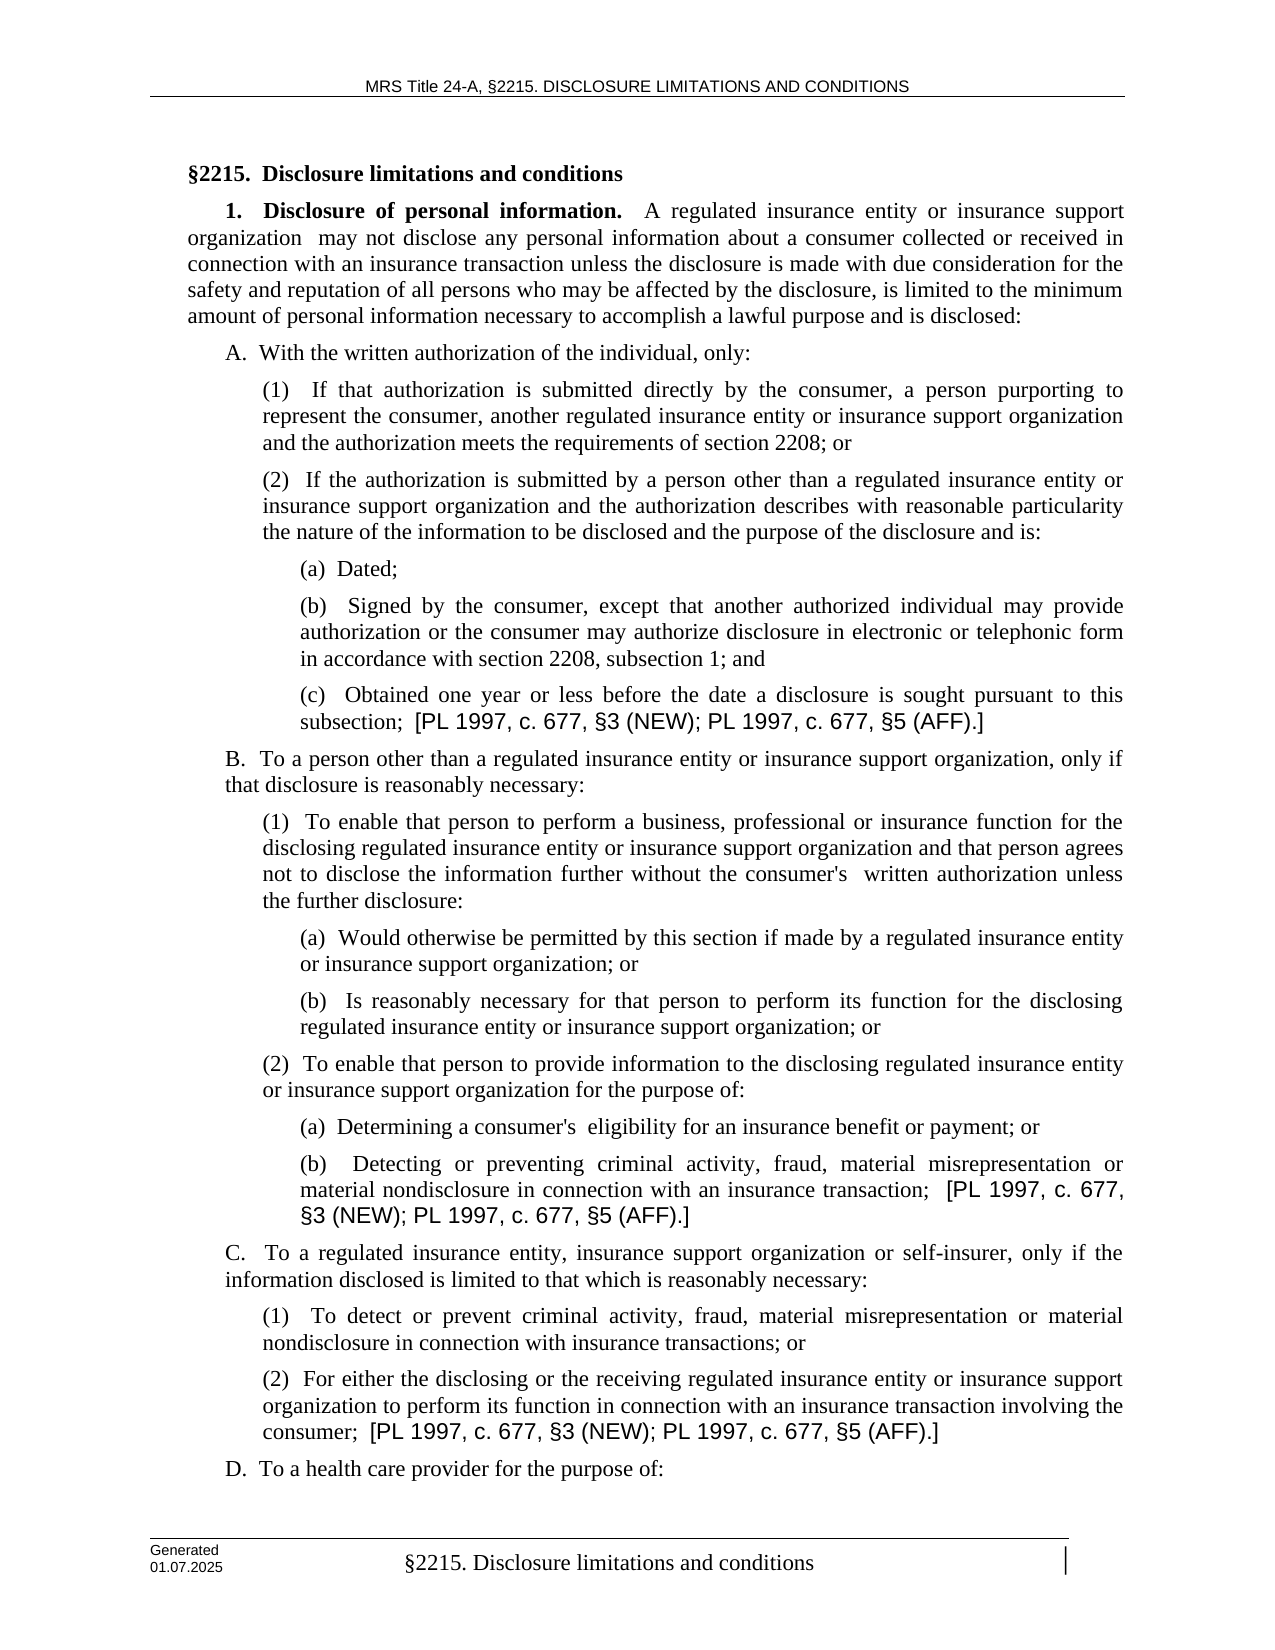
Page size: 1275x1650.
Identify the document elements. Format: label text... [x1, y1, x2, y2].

text (1) To enable that person to perform a business, professional or insurance function for the disclosing regulated insurance entity or insurance support organization and that person agrees not to disclose the information further without the consumer's written authorization unless the further disclosure: [262, 808, 1125, 913]
text (a) Determining a consumer's eligibility for an insurance benefit or payment; or [300, 1113, 1125, 1139]
text (2) If the authorization is submitted by a person other than a regulated insurance entity or insurance support organization and the authorization describes with reasonable particularity the nature of the information to be disclosed and the purpose of the disclosure and is: [262, 466, 1125, 545]
text (b) Is reasonably necessary for that person to perform its function for the disclosing regulated insurance entity or insurance support organization; or [300, 987, 1125, 1039]
text (2) To enable that person to provide information to the disclosing regulated insurance entity or insurance support organization for the purpose of: [262, 1050, 1125, 1102]
text (1) To detect or prevent criminal activity, fraud, material misrepresentation or material nondisclosure in connection with insurance transactions; or [262, 1302, 1125, 1355]
text D. To a health care provider for the purpose of: [225, 1455, 1125, 1481]
text (a) Would otherwise be permitted by this section if made by a regulated insurance entity or insurance support organization; or [300, 923, 1125, 976]
text C. To a regulated insurance entity, insurance support organization or self-insurer, only if the information disclosed is limited to that which is reasonably necessary: [225, 1239, 1125, 1292]
text A. With the written authorization of the individual, only: [225, 339, 1125, 366]
text (b) Signed by the consumer, except that another authorized individual may provide authorization or the consumer may authorize disclosure in electronic or telephonic form in accordance with section 2208, subsection 1; and [300, 592, 1125, 671]
text (2) For either the disclosing or the receiving regulated insurance entity or insurance support organization to perform its function in connection with an insurance transaction involving the consumer; [PL 1997, c. 677, §3 (NEW); PL 1997, c. 677, §5 (AFF).] [262, 1366, 1125, 1445]
text (1) If that authorization is submitted directly by the consumer, a person purporting to represent the consumer, another regulated insurance entity or insurance support organization and the authorization meets the requirements of section 2208; or [262, 376, 1125, 455]
text 1. Disclosure of personal information. A regulated insurance entity or insurance support organization may not disclose any personal information about a consumer collected or received in connection with an insurance transaction unless the disclosure is made with due consideration for the safety and reputation of all persons who may be affected by the disclosure, is limited to the minimum amount of personal information necessary to accomplish a lawful purpose and is disclosed: [187, 197, 1125, 329]
text (c) Obtained one year or less before the date a disclosure is sought pursuant to this subsection; [PL 1997, c. 677, §3 (NEW); PL 1997, c. 677, §5 (AFF).] [300, 681, 1125, 734]
text (a) Dated; [300, 555, 1125, 581]
text §2215. Disclosure limitations and conditions [187, 160, 1125, 187]
text (b) Detecting or preventing criminal activity, fraud, material misrepresentation or material nondisclosure in connection with an insurance transaction; [PL 1997, c. 677, §3 (NEW); PL 1997, c. 677, §5 (AFF).] [300, 1150, 1125, 1229]
text B. To a person other than a regulated insurance entity or insurance support organization, only if that disclosure is reasonably necessary: [225, 744, 1125, 797]
